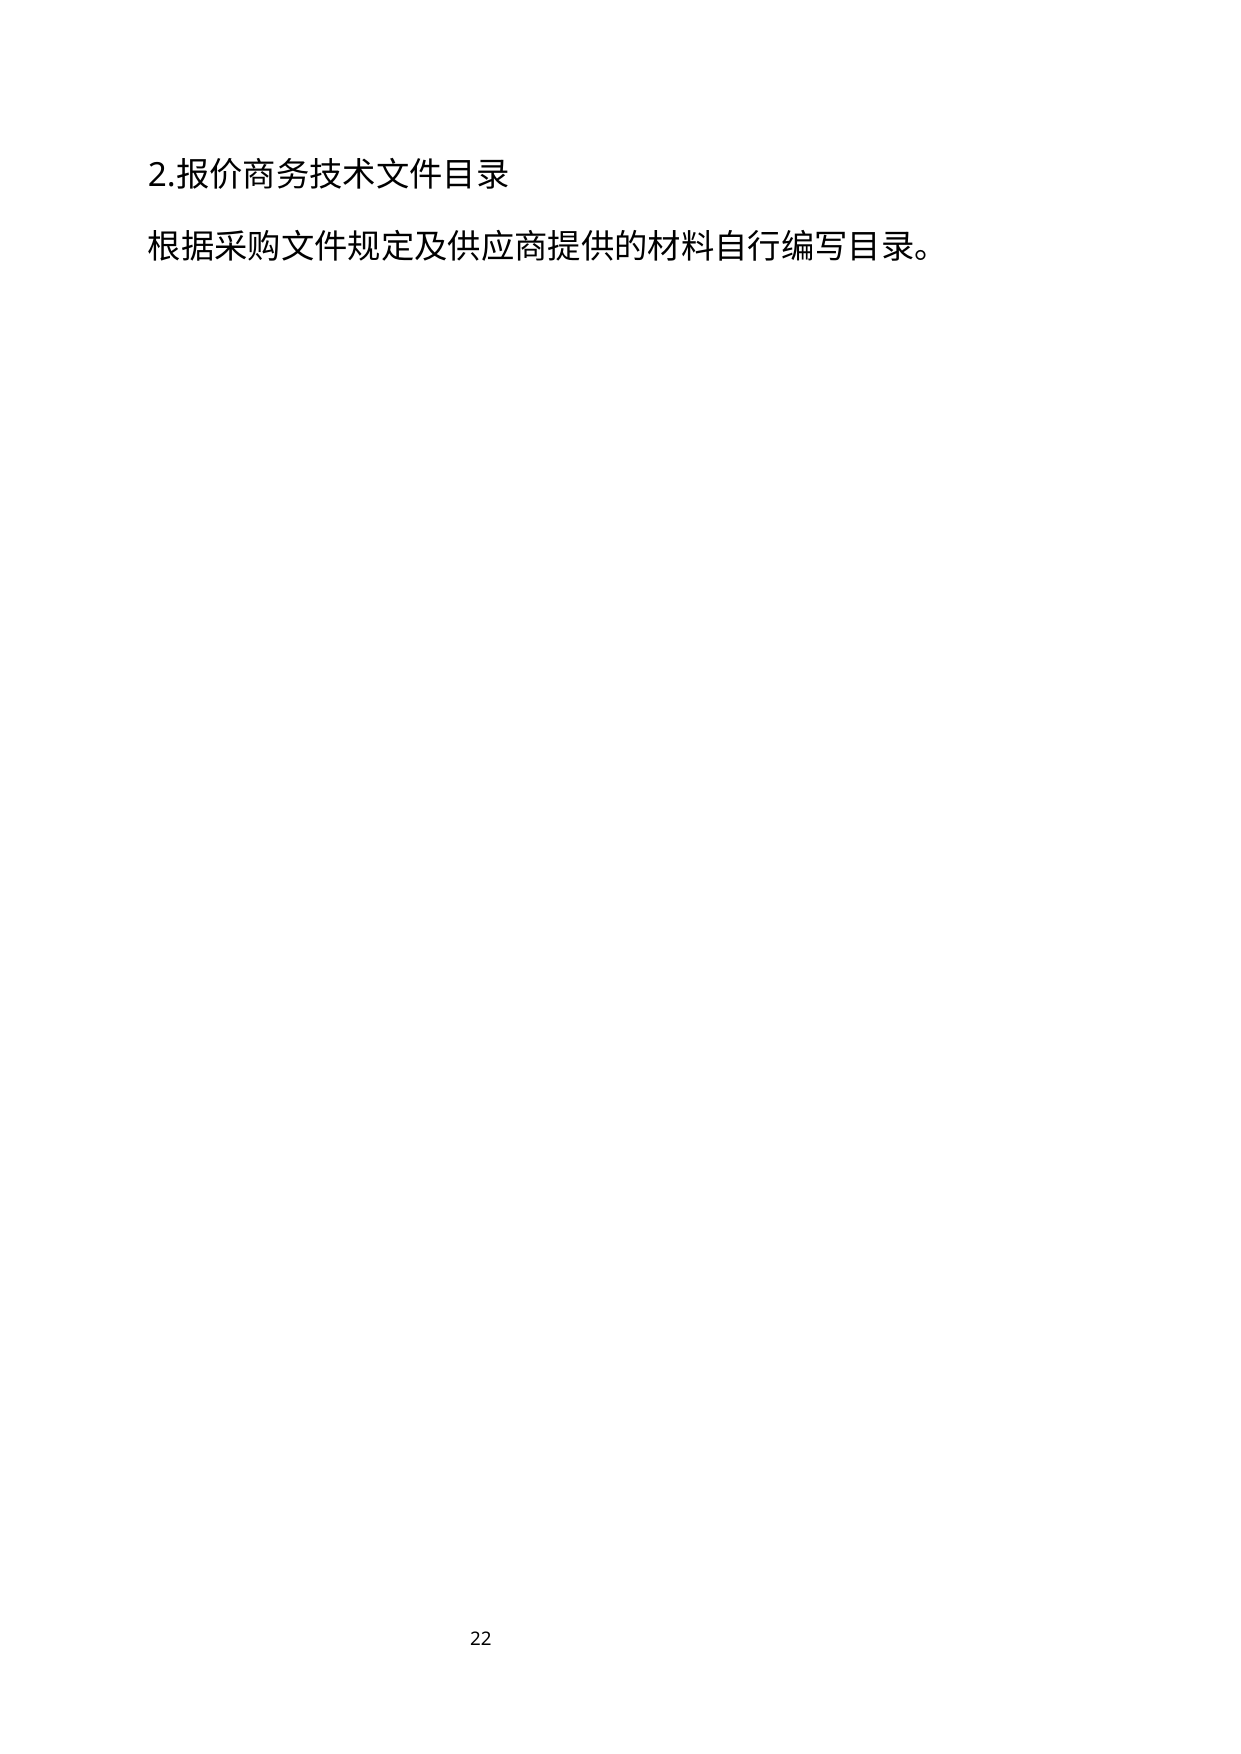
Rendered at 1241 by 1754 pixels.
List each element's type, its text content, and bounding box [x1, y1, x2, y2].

text 2.报价商务技术文件目录 [148, 148, 1092, 196]
text 根据采购文件规定及供应商提供的材料自行编写目录。 [148, 220, 1092, 268]
